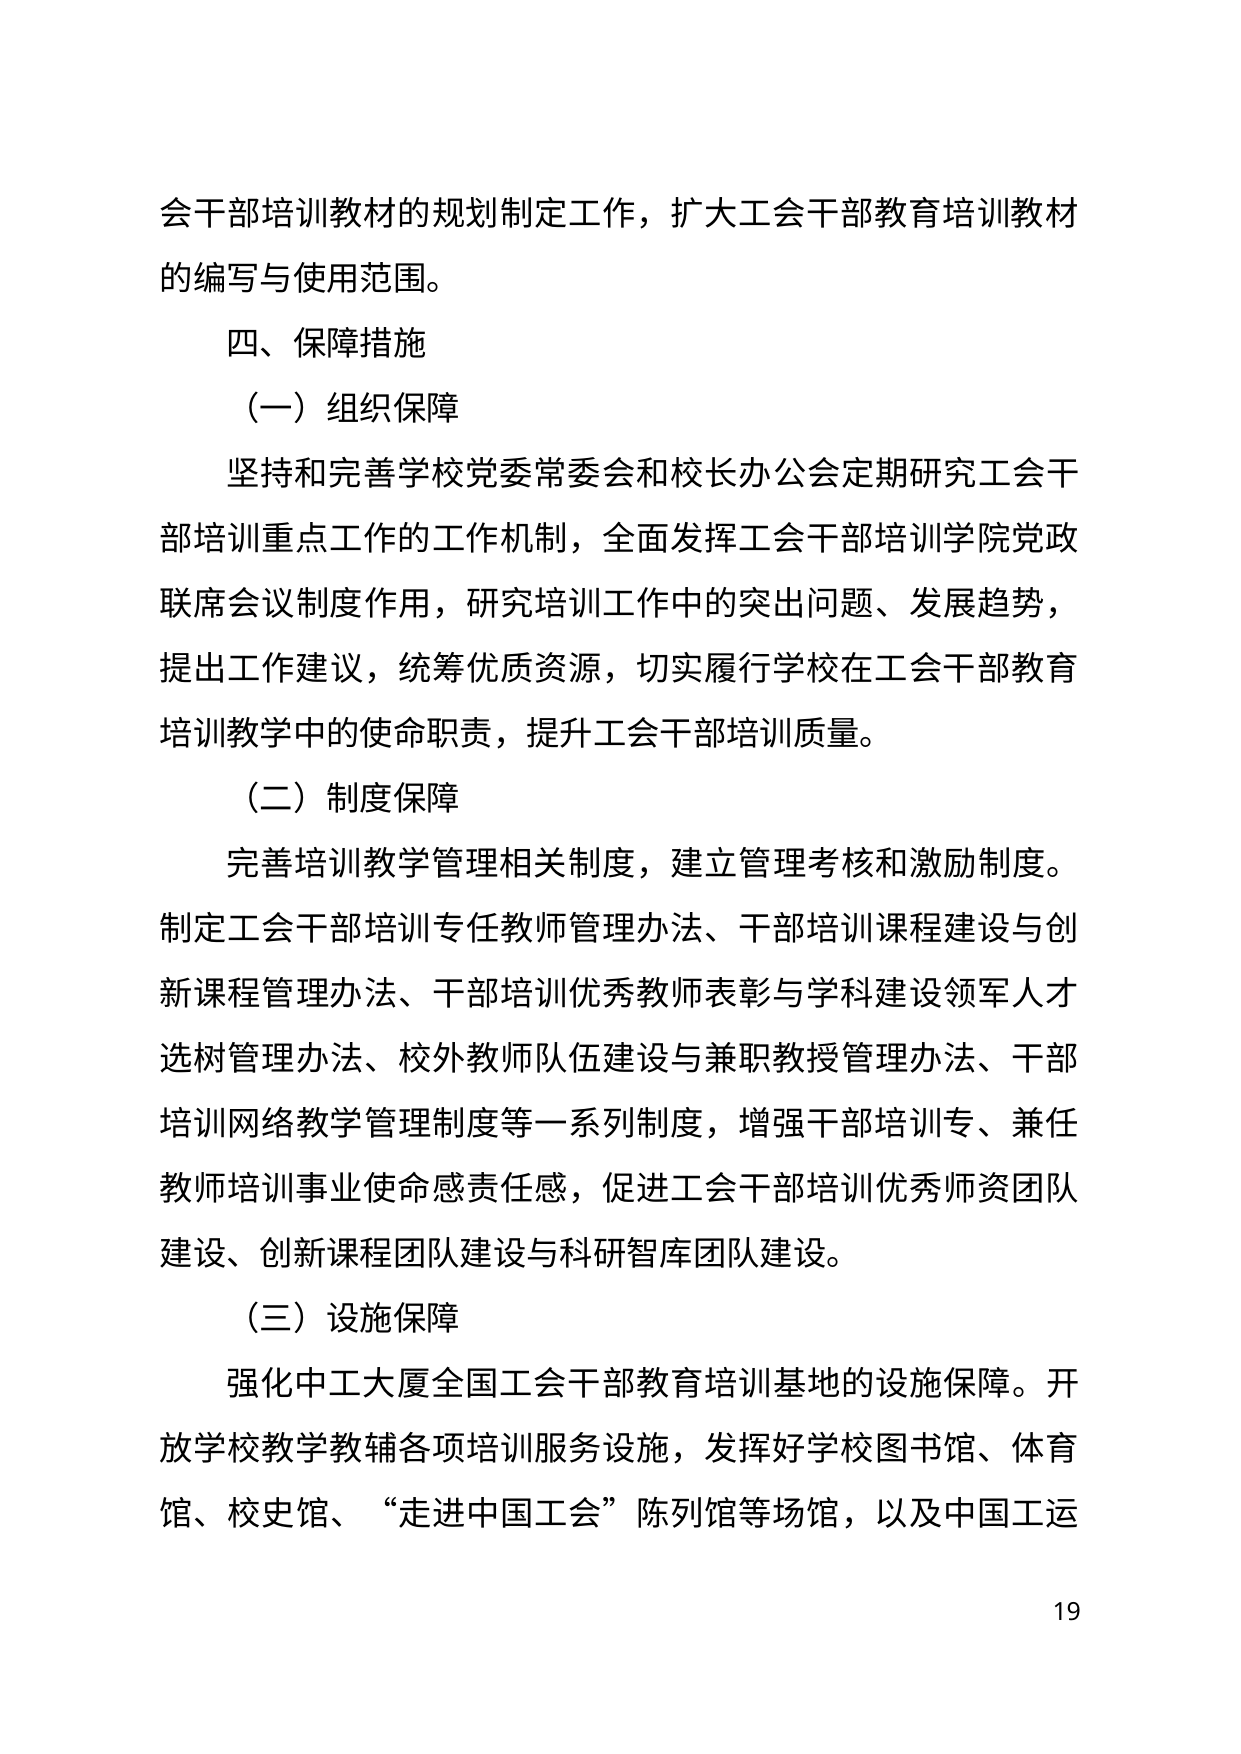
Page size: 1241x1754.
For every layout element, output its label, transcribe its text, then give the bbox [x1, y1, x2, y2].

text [159, 178, 1081, 308]
text 坚持和完善学校党委常委会和校长办公会定期研究工会干部培训重点工作的工作机制，全面发挥工会干部培训学院党政联席会议制度作用，研究培训工作中的突出问题、发展趋势，提出工作建议，统筹优质资源，切实履行学校在工会干部教育培训教学中的使命职责，提升工会干部培训质量。 [159, 438, 1081, 763]
text （二）制度保障 [159, 763, 1081, 828]
text （一）组织保障 [159, 373, 1081, 438]
text 完善培训教学管理相关制度，建立管理考核和激励制度。制定工会干部培训专任教师管理办法、干部培训课程建设与创新课程管理办法、干部培训优秀教师表彰与学科建设领军人才选树管理办法、校外教师队伍建设与兼职教授管理办法、干部培训网络教学管理制度等一系列制度，增强干部培训专、兼任教师培训事业使命感责任感，促进工会干部培训优秀师资团队建设、创新课程团队建设与科研智库团队建设。 [159, 828, 1081, 1283]
text 四、保障措施 [159, 308, 1081, 373]
text （三）设施保障 [159, 1283, 1081, 1348]
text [159, 1348, 1081, 1543]
